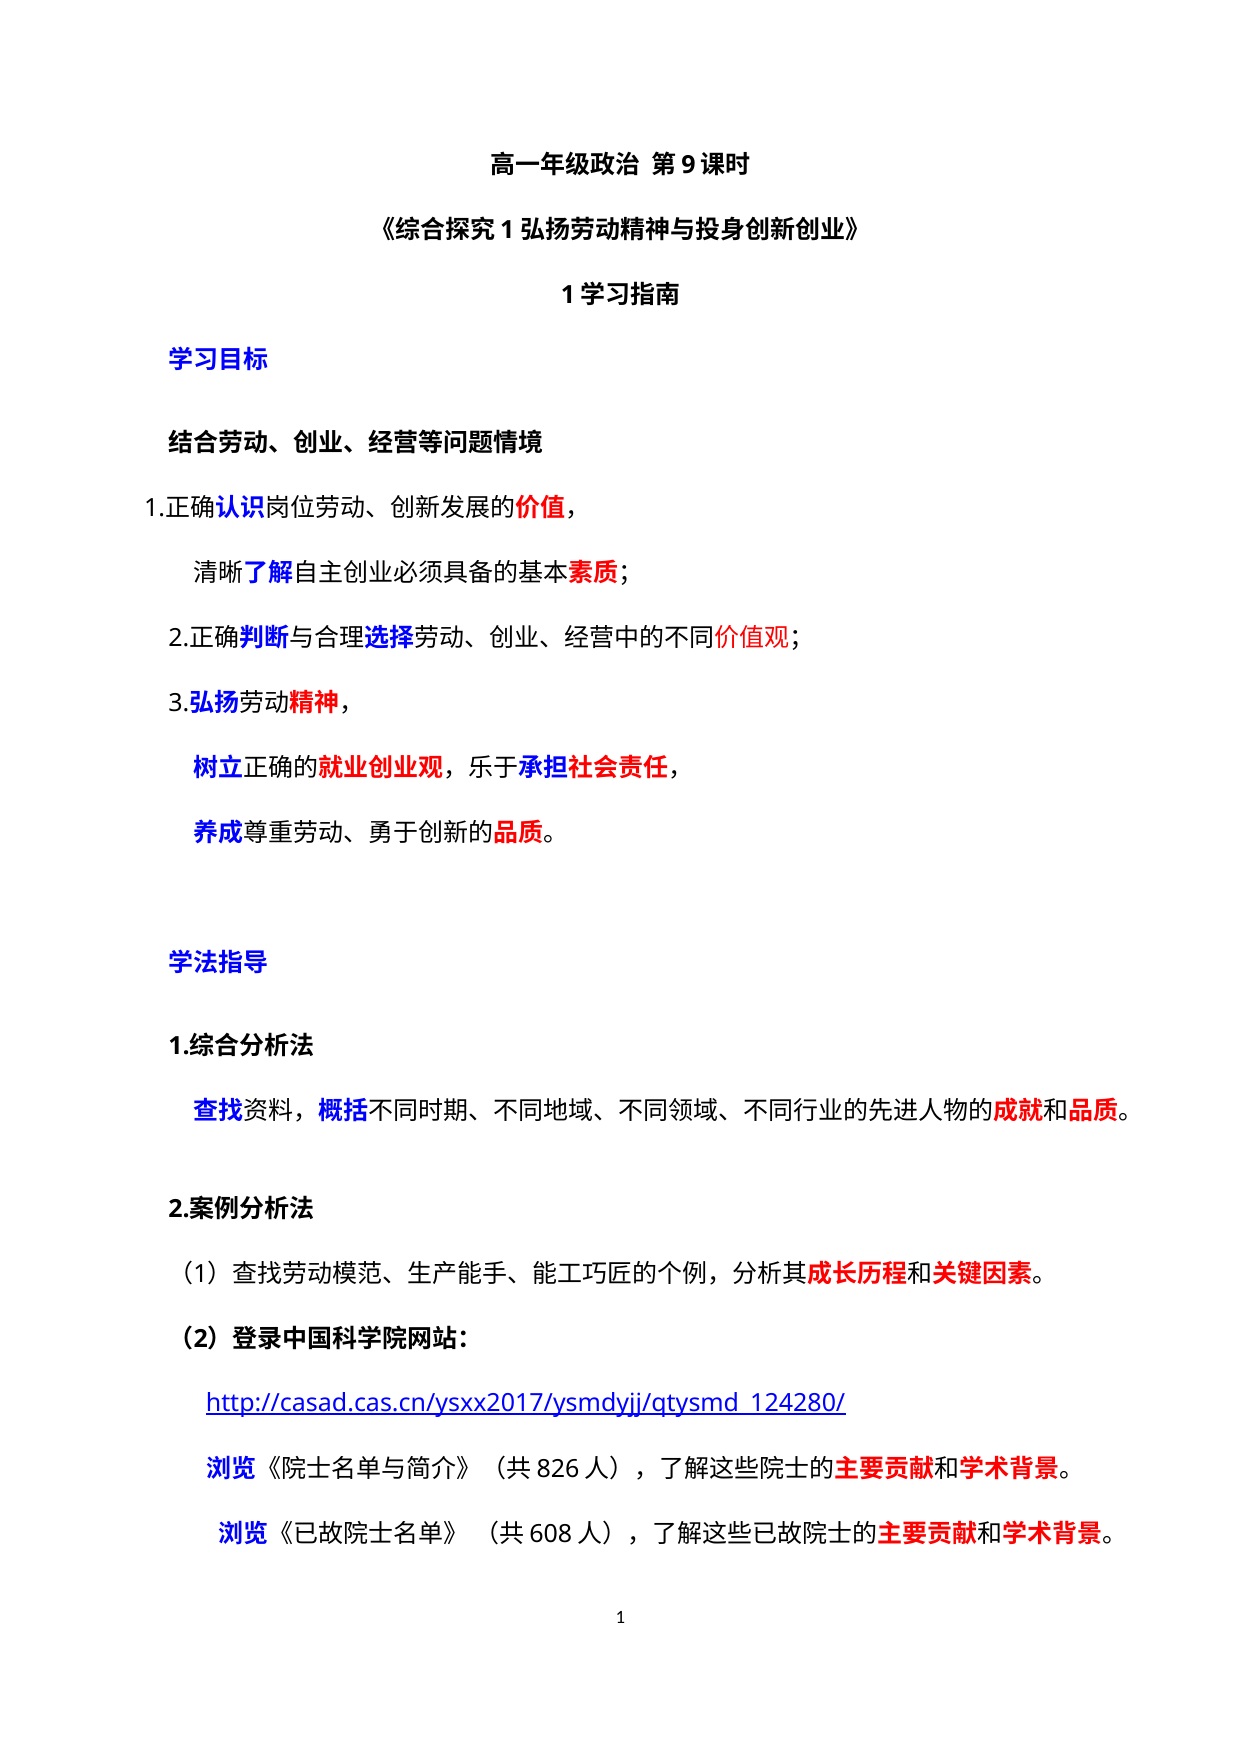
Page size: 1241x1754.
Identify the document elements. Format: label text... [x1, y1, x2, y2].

text 2.正确判断与合理选择劳动、创业、经营中的不同价值观； [118, 603, 1122, 668]
text 清晰了解自主创业必须具备的基本素质； [118, 538, 1122, 603]
text http://casad.cas.cn/ysxx2017/ysmdyjj/qtysmd_124280/ [118, 1369, 1122, 1434]
text 学法指导 [118, 928, 1122, 993]
text 养成尊重劳动、勇于创新的品质。 [118, 798, 1122, 863]
text 3.弘扬劳动精神， [118, 668, 1122, 733]
text 学习目标 [118, 325, 1122, 390]
text 《综合探究1 弘扬劳动精神与投身创新创业》 [118, 195, 1122, 260]
text 1.正确认识岗位劳动、创新发展的价值， [118, 473, 1122, 538]
text 1.综合分析法 [118, 1011, 1122, 1076]
text 浏览《院士名单与简介》（共826人），了解这些院士的主要贡献和学术背景。 [118, 1434, 1122, 1499]
text 查找资料，概括不同时期、不同地域、不同领域、不同行业的先进人物的成就和品质。 [118, 1076, 1122, 1141]
text 高一年级政治 第9课时 [118, 130, 1122, 195]
text 结合劳动、创业、经营等问题情境 [118, 408, 1122, 473]
text （1）查找劳动模范、生产能手、能工巧匠的个例，分析其成长历程和关键因素。 [118, 1239, 1122, 1304]
text 浏览《已故院士名单》 （共608人），了解这些已故院士的主要贡献和学术背景。 [118, 1499, 1122, 1564]
text （2）登录中国科学院网站： [118, 1304, 1122, 1369]
text 2.案例分析法 [118, 1174, 1122, 1239]
text 树立正确的就业创业观，乐于承担社会责任， [118, 733, 1122, 798]
text 1学习指南 [118, 260, 1122, 325]
